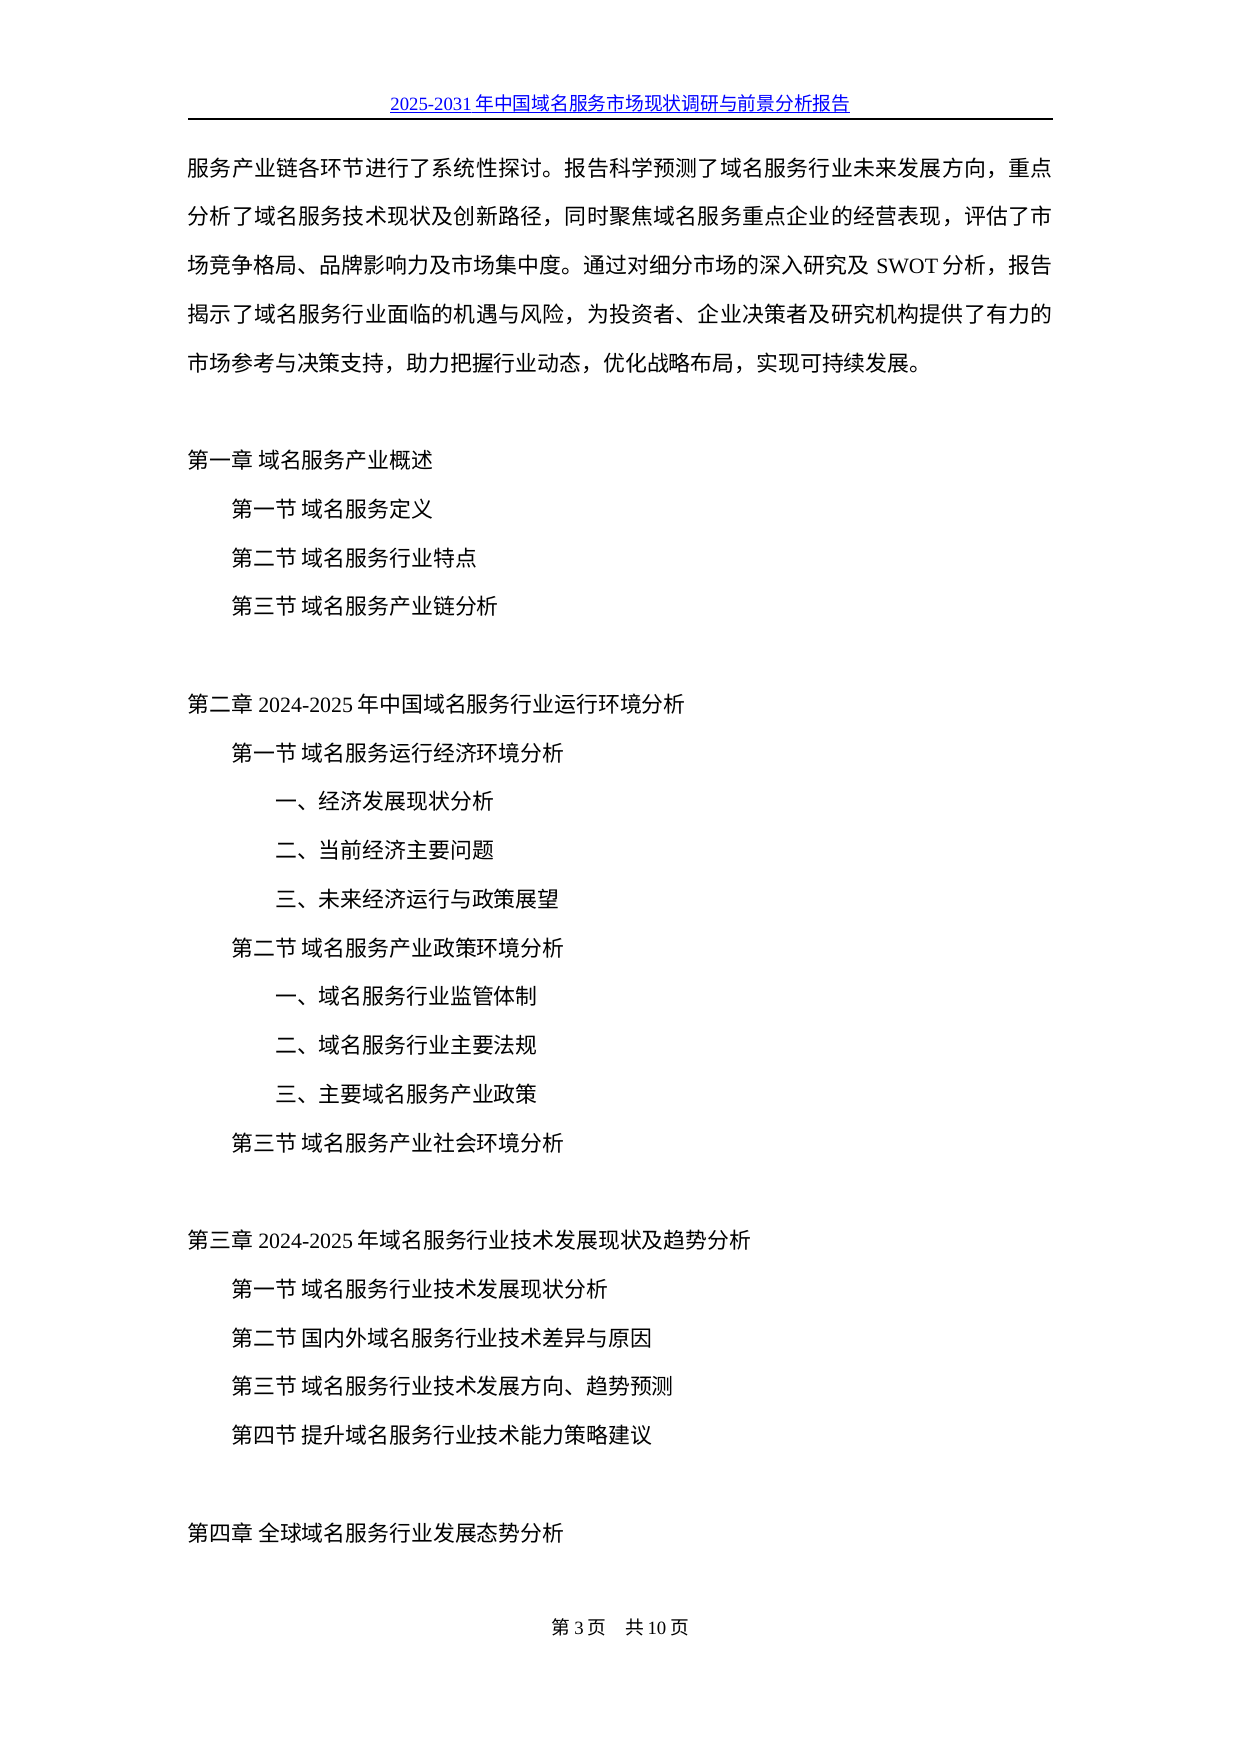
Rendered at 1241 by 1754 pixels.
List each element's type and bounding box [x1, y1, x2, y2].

text [187, 150, 1053, 1548]
